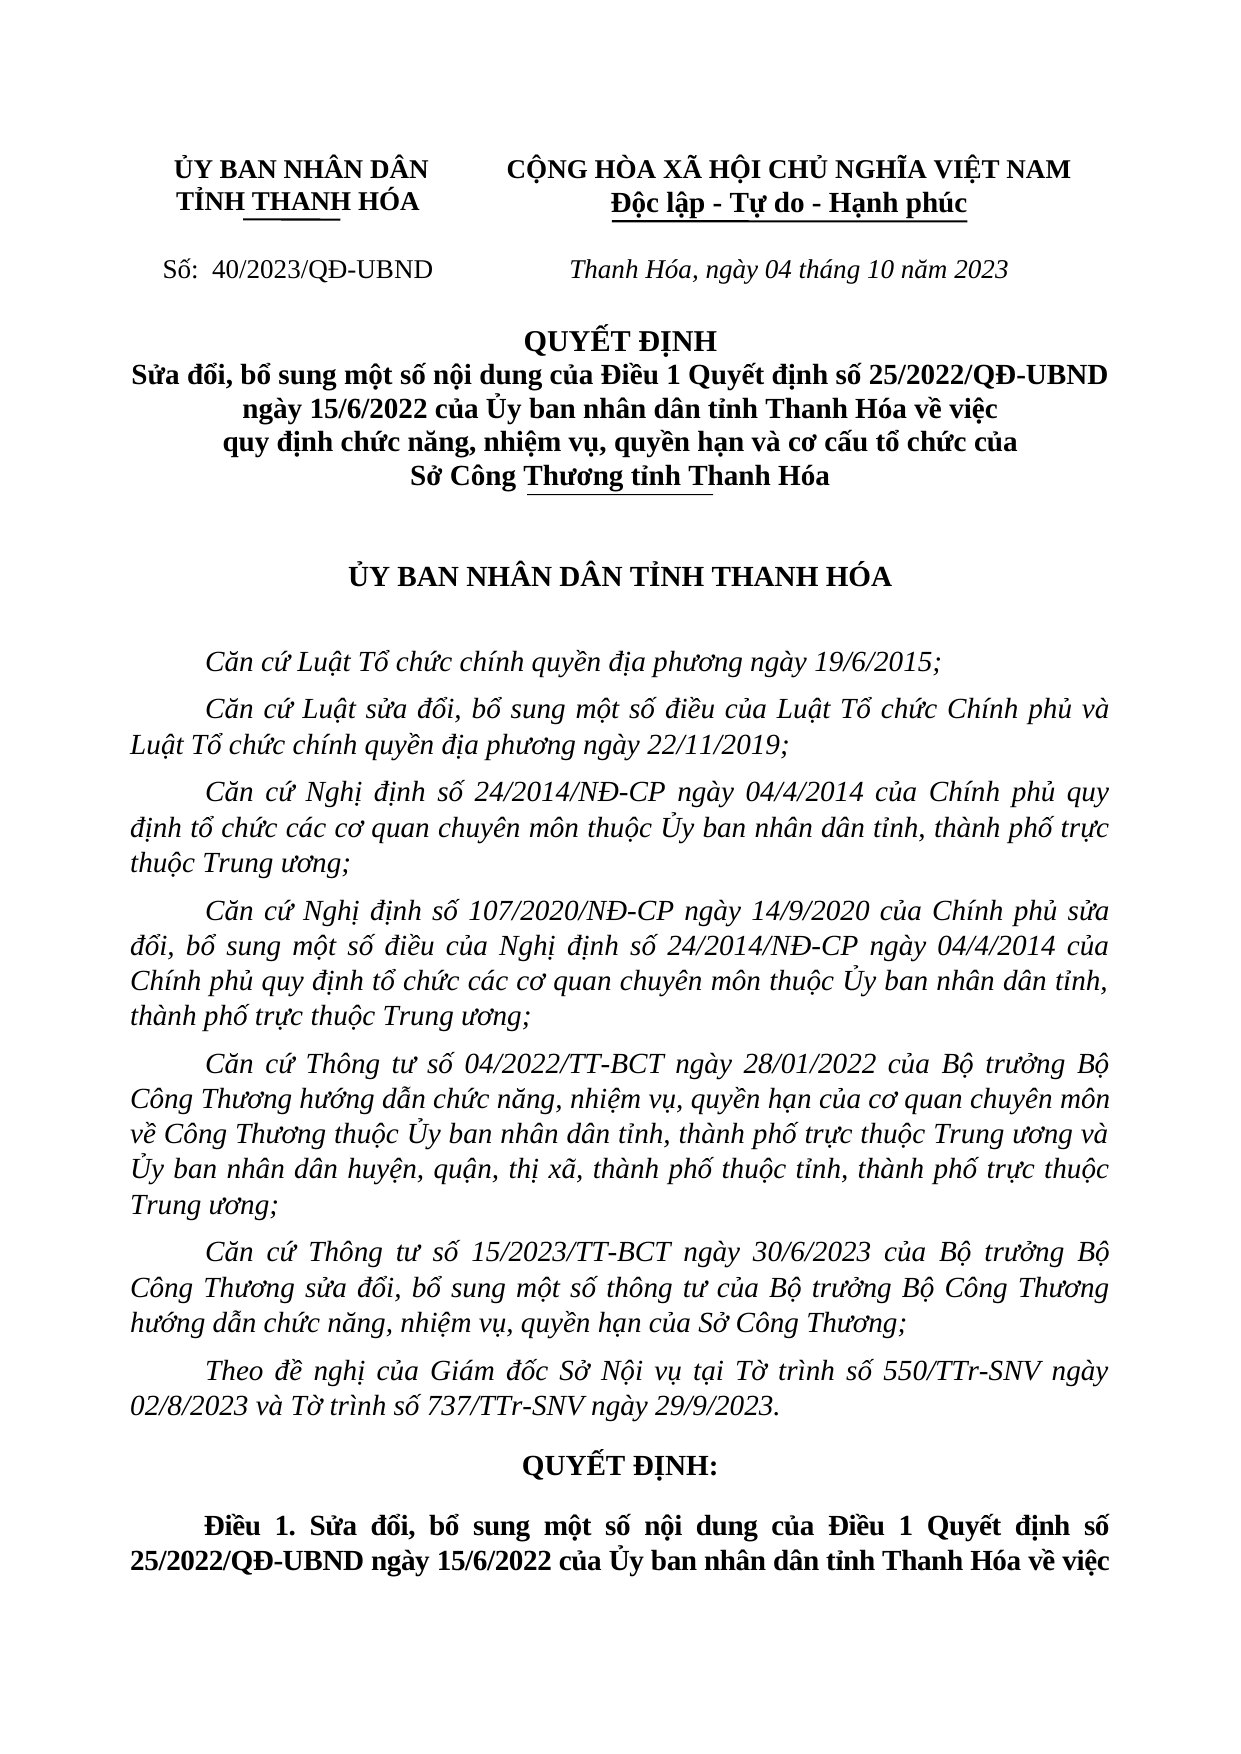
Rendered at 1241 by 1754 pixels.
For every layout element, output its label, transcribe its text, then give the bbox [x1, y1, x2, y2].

text QUYẾT ĐỊNH: [130, 1448, 1110, 1482]
table_header ỦY BAN NHÂN DÂN TỈNH THANH HÓA [119, 154, 477, 253]
text QUYẾT ĐỊNH [130, 323, 1110, 357]
text Căn cứ Thông tư số 04/2022/TT-BCT ngày 28/01/2022 của Bộ trưởng Bộ Công Thương hướng dẫn chức năng, nhiệm vụ, quyền hạn của cơ quan chuyên môn về Công Thương thuộc Ủy ban nhân dân tỉnh, thành phố trực thuộc Trung ương và Ủy ban nhân dân huyện, quận, thị xã, thành phố thuộc tỉnh, thành phố trực thuộc Trung ương; [130, 1046, 1110, 1220]
text Sửa đổi, bổ sung một số nội dung của Điều 1 Quyết định số 25/2022/QĐ-UBND ngày 15/6/2022 của Ủy ban nhân dân tỉnh Thanh Hóa về việc [130, 357, 1110, 424]
text Theo đề nghị của Giám đốc Sở Nội vụ tại Tờ trình số 550/TTr-SNV ngày 02/8/2023 và Tờ trình số 737/TTr-SNV ngày 29/9/2023. [130, 1353, 1110, 1421]
table_cell Thanh Hóa, ngày 04 tháng 10 năm 2023 [477, 253, 1090, 313]
text Căn cứ Nghị định số 24/2014/NĐ-CP ngày 04/4/2014 của Chính phủ quy định tổ chức các cơ quan chuyên môn thuộc Ủy ban nhân dân tỉnh, thành phố trực thuộc Trung ương; [130, 774, 1110, 878]
text quy định chức năng, nhiệm vụ, quyền hạn và cơ cấu tổ chức của [130, 424, 1110, 458]
table_cell Số: 40/2023/QĐ-UBND [119, 253, 477, 313]
text Căn cứ Luật sửa đổi, bổ sung một số điều của Luật Tổ chức Chính phủ và Luật Tổ chức chính quyền địa phương ngày 22/11/2019; [130, 692, 1110, 760]
text Căn cứ Luật Tổ chức chính quyền địa phương ngày 19/6/2015; [130, 644, 1110, 677]
text ỦY BAN NHÂN DÂN TỈNH THANH HÓA [130, 559, 1110, 592]
table_header CỘNG HÒA XÃ HỘI CHỦ NGHĨA VIỆT NAM Độc lập - Tự do - Hạnh phúc [477, 154, 1090, 253]
text Căn cứ Nghị định số 107/2020/NĐ-CP ngày 14/9/2020 của Chính phủ sửa đổi, bổ sung một số điều của Nghị định số 24/2014/NĐ-CP ngày 04/4/2014 của Chính phủ quy định tổ chức các cơ quan chuyên môn thuộc Ủy ban nhân dân tỉnh, thành phố trực thuộc Trung ương; [130, 893, 1110, 1032]
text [130, 1508, 1110, 1577]
text Căn cứ Thông tư số 15/2023/TT-BCT ngày 30/6/2023 của Bộ trưởng Bộ Công Thương sửa đổi, bổ sung một số thông tư của Bộ trưởng Bộ Công Thương hướng dẫn chức năng, nhiệm vụ, quyền hạn của Sở Công Thương; [130, 1234, 1110, 1338]
text Sở Công Thương tỉnh Thanh Hóa [130, 458, 1110, 492]
